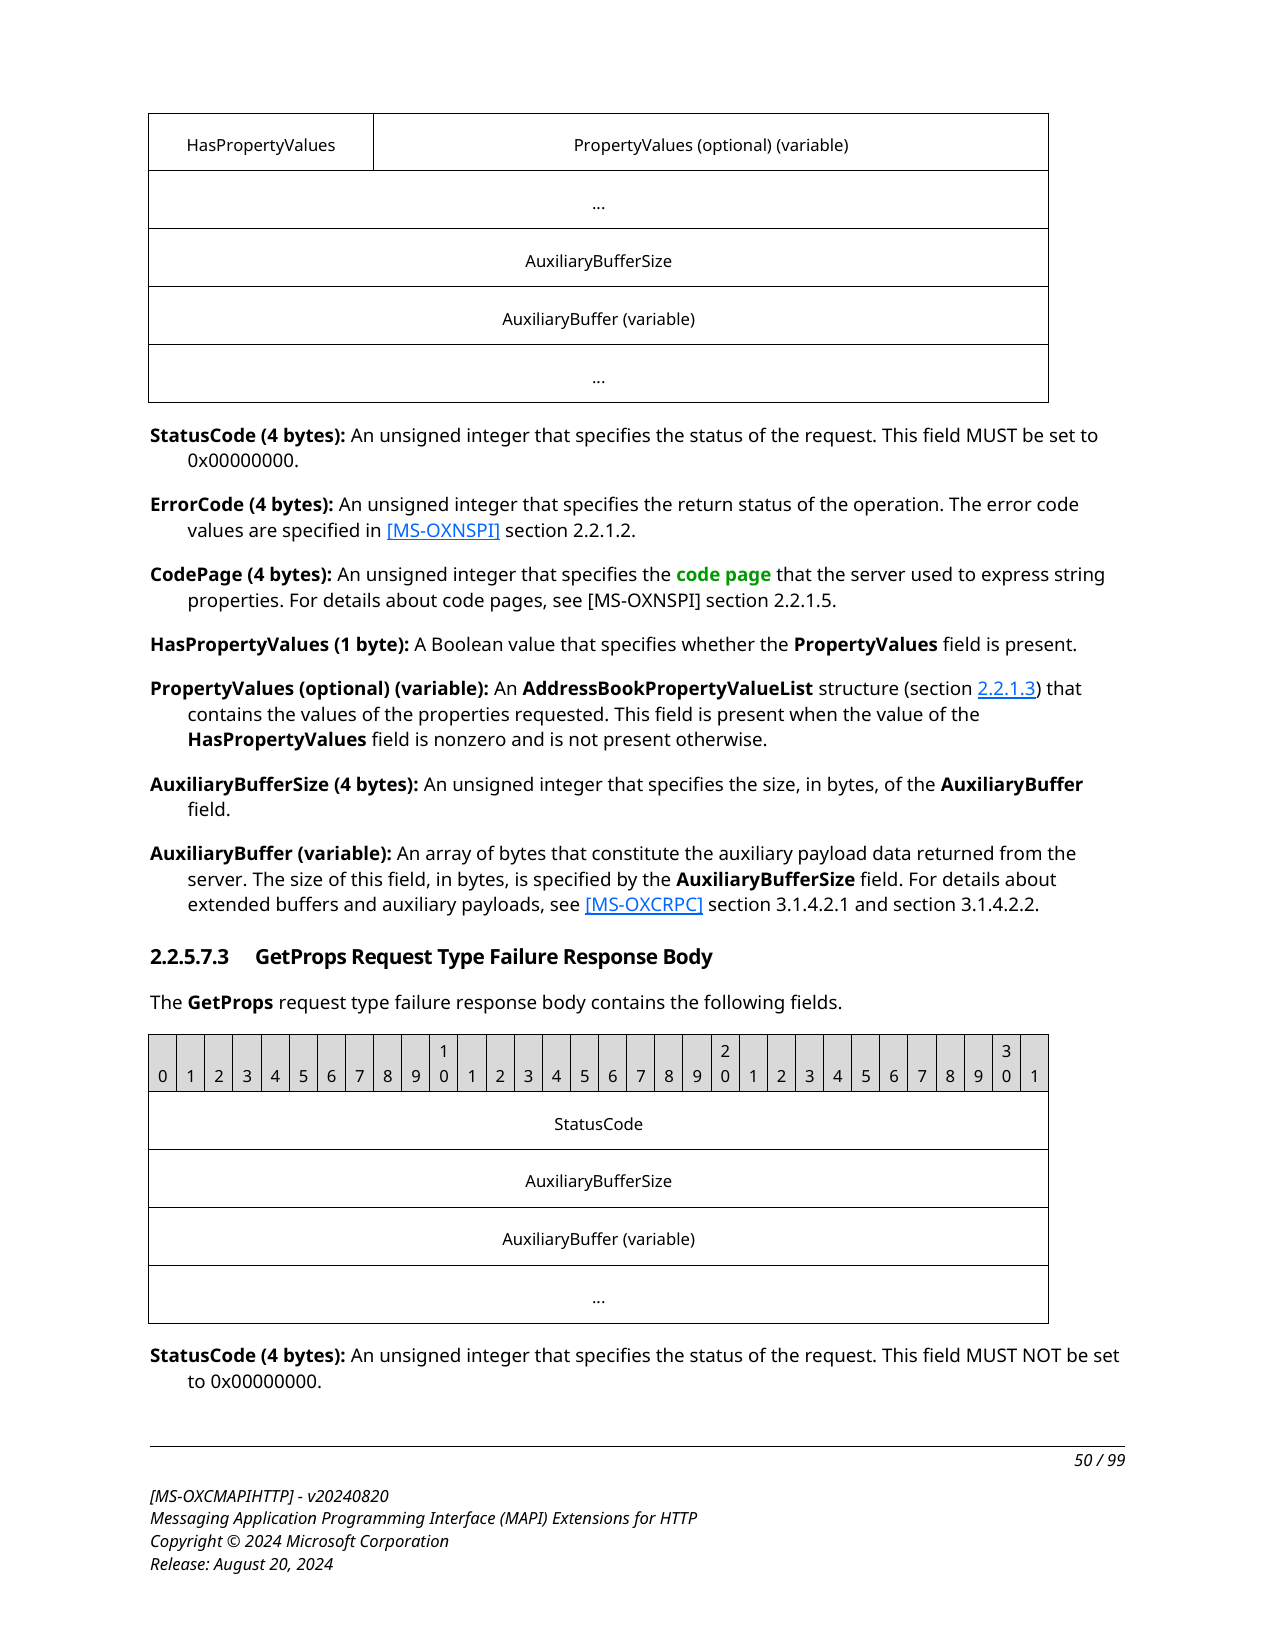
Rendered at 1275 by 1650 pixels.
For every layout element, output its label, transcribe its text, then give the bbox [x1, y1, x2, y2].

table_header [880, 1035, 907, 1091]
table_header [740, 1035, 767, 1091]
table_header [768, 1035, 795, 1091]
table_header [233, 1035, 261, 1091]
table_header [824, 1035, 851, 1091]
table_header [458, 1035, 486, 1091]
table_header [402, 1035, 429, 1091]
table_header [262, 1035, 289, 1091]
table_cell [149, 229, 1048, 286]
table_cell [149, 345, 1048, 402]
text ErrorCode (4 bytes): An unsigned integer that specifies the return status of the operation. The error code values are specified in [MS-OXNSPI] section 2.2.1.2. [150, 492, 1125, 543]
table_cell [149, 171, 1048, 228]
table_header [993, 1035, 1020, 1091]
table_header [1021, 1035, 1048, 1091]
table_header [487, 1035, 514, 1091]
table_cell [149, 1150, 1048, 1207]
text StatusCode (4 bytes): An unsigned integer that specifies the status of the request. This field MUST NOT be set to 0x00000000. [150, 1342, 1125, 1393]
text AuxiliaryBufferSize (4 bytes): An unsigned integer that specifies the size, in bytes, of the AuxiliaryBuffer field. [150, 771, 1125, 822]
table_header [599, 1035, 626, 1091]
subtitle GetProps Request Type Failure Response Body [150, 942, 1125, 971]
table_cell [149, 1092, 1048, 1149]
text PropertyValues (optional) (variable): An AddressBookPropertyValueList structure (section 2.2.1.3) that contains the values of the properties requested. This field is present when the value of the HasPropertyValues field is nonzero and is not present otherwise. [150, 676, 1125, 752]
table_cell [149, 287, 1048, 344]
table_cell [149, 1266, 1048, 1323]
text StatusCode (4 bytes): An unsigned integer that specifies the status of the request. This field MUST be set to 0x00000000. [150, 422, 1125, 473]
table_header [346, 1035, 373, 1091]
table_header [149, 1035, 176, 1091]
text AuxiliaryBuffer (variable): An array of bytes that constitute the auxiliary payload data returned from the server. The size of this field, in bytes, is specified by the AuxiliaryBufferSize field. For details about extended buffers and auxiliary payloads, see [MS-OXCRPC] section 3.1.4.2.1 and section 3.1.4.2.2. [150, 841, 1125, 917]
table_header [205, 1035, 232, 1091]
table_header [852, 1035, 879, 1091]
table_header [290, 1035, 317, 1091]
text HasPropertyValues (1 byte): A Boolean value that specifies whether the PropertyValues field is present. [150, 631, 1125, 657]
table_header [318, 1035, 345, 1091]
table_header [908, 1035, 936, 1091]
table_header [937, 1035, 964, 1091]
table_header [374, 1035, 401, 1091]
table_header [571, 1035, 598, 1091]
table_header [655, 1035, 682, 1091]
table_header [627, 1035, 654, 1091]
text The GetProps request type failure response body contains the following fields. [150, 989, 1125, 1015]
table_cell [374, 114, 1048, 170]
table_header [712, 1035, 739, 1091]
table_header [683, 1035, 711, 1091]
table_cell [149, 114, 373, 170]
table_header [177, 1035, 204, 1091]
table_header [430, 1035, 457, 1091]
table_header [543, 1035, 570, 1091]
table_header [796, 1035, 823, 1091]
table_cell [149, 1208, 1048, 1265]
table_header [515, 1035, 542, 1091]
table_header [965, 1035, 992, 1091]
text CodePage (4 bytes): An unsigned integer that specifies the code page that the server used to express string properties. For details about code pages, see [MS-OXNSPI] section 2.2.1.5. [150, 561, 1125, 612]
